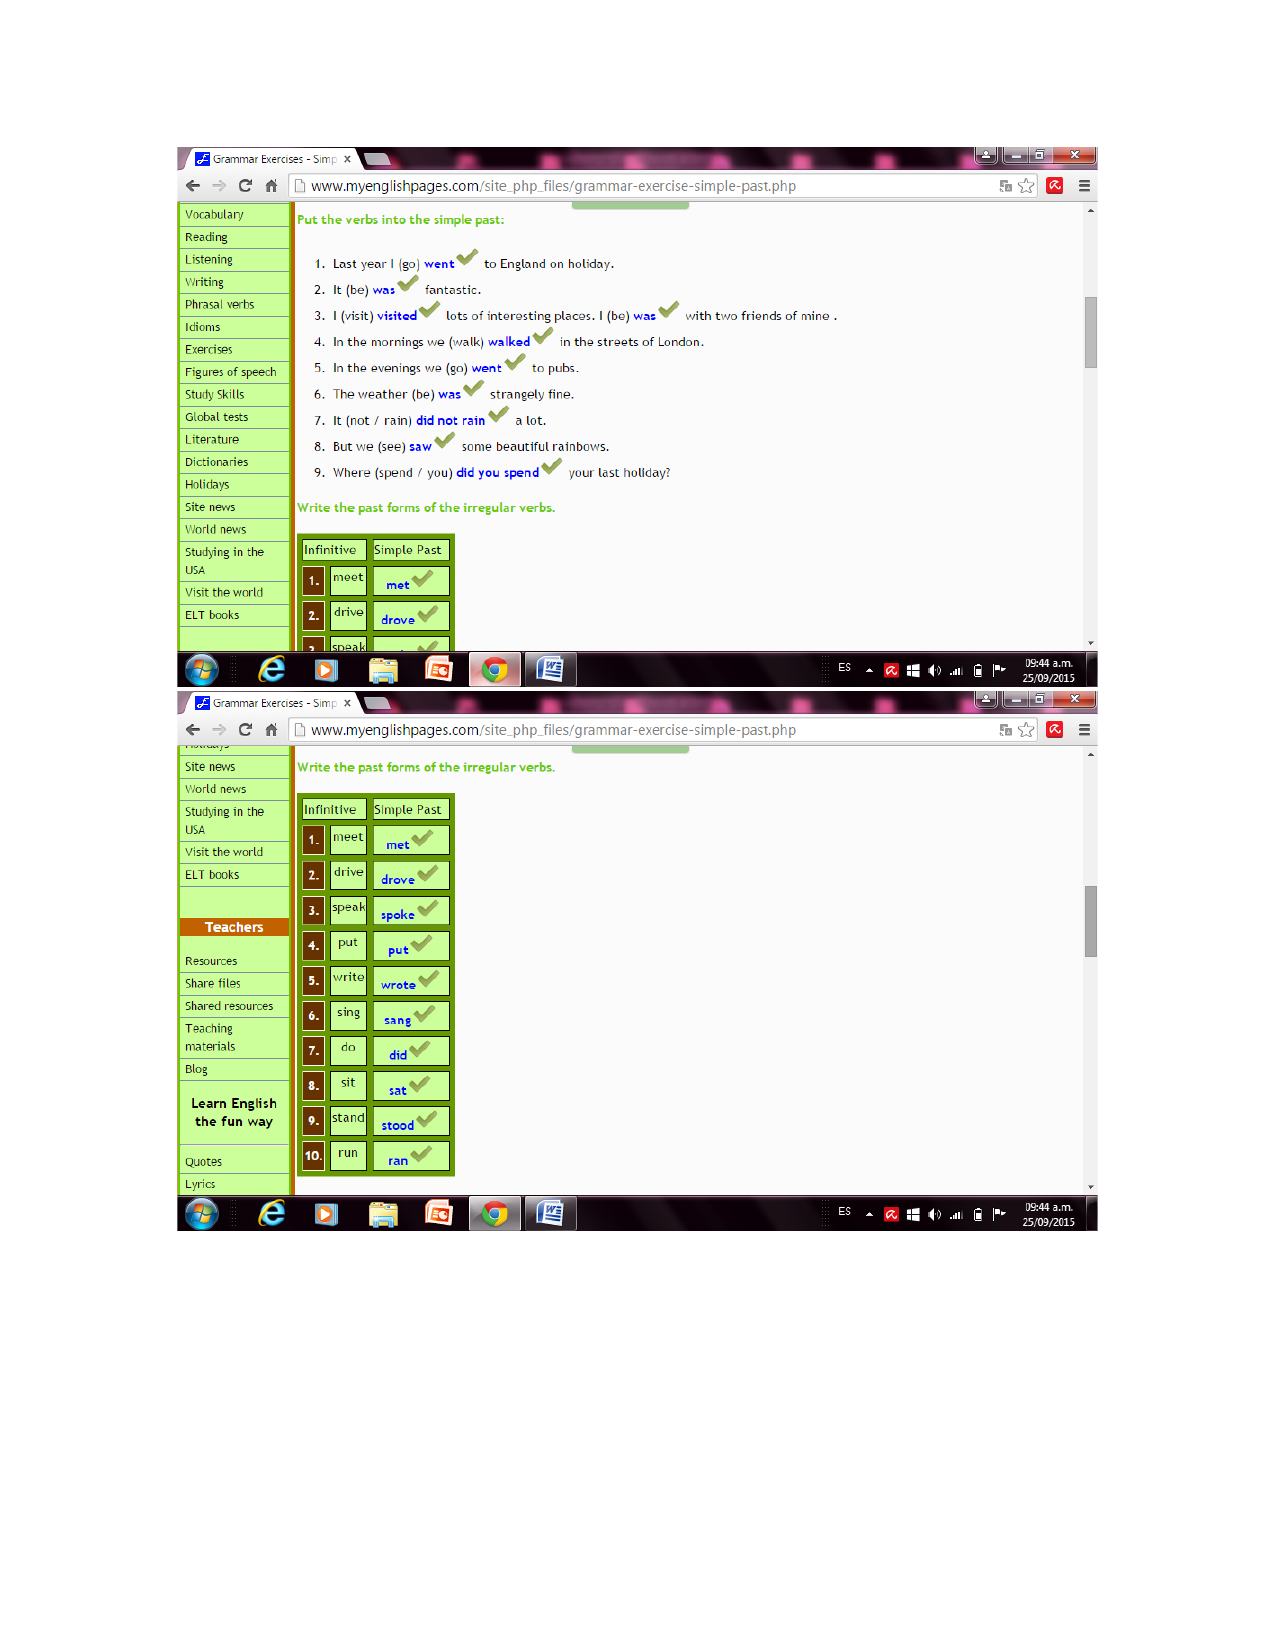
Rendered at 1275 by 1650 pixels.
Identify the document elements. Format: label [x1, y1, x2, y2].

picture [177, 691, 1098, 1231]
picture [177, 147, 1098, 687]
